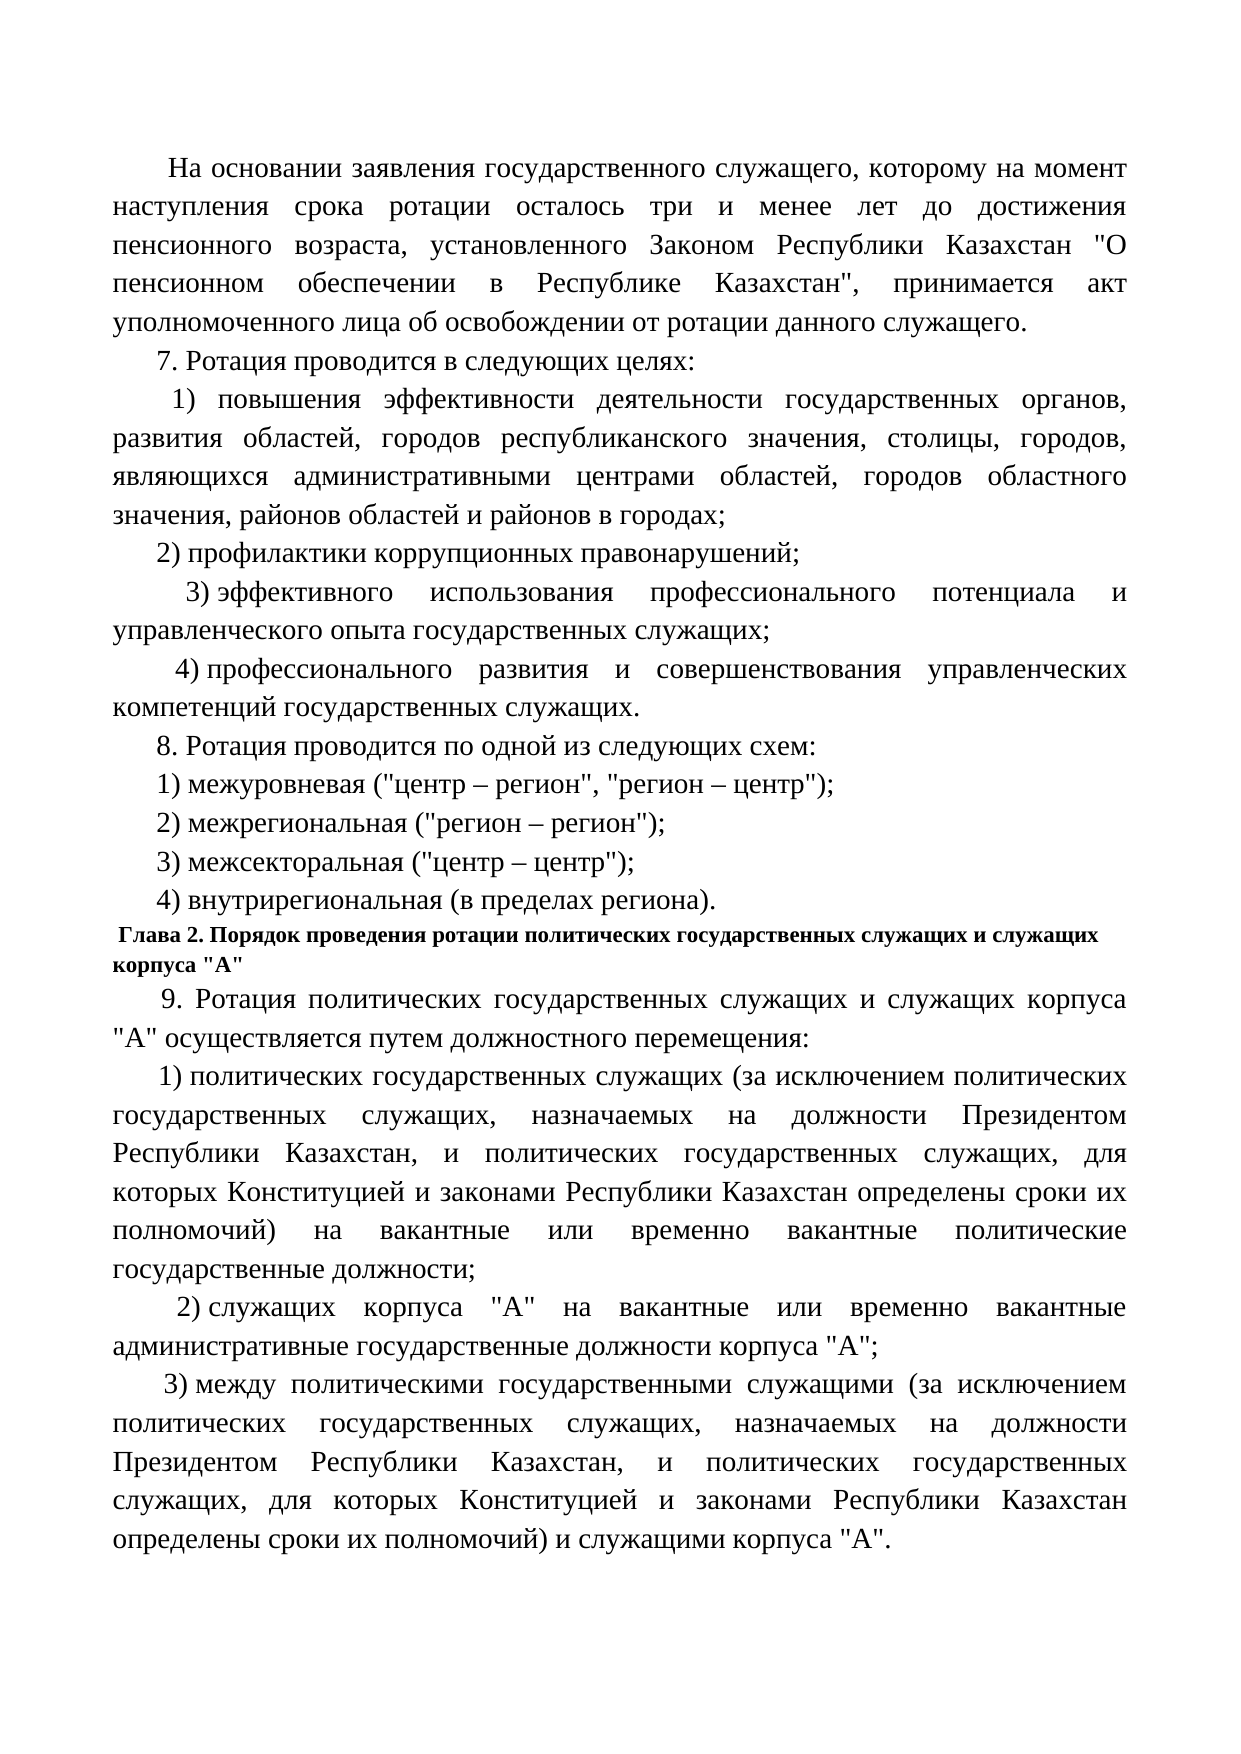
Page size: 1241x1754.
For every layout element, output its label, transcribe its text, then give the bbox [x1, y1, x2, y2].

text 2) межрегиональная ("регион – регион"); [112, 805, 1128, 839]
text На основании заявления государственного служащего, которому на момент наступления срока ротации осталось три и менее лет до достижения пенсионного возраста, установленного Законом Республики Казахстан "О пенсионном обеспечении в Республике Казахстан", принимается акт уполномоченного лица об освобождении от ротации данного служащего. [112, 150, 1128, 338]
text 3) эффективного использования профессионального потенциала и управленческого опыта государственных служащих; [112, 574, 1128, 646]
text 3) между политическими государственными служащими (за исключением политических государственных служащих, назначаемых на должности Президентом Республики Казахстан, и политических государственных служащих, для которых Конституцией и законами Республики Казахстан определены сроки их полномочий) и служащими корпуса "А". [112, 1367, 1128, 1554]
text 3) межсекторальная ("центр – центр"); [112, 844, 1128, 877]
text 1) межуровневая ("центр – регион", "регион – центр"); [112, 767, 1128, 800]
text 7. Ротация проводится в следующих целях: [112, 343, 1128, 376]
text 1) повышения эффективности деятельности государственных органов, развития областей, городов республиканского значения, столицы, городов, являющихся административными центрами областей, городов областного значения, районов областей и районов в городах; [112, 381, 1128, 530]
text 4) внутрирегиональная (в пределах региона). [112, 882, 1128, 916]
text 4) профессионального развития и совершенствования управленческих компетенций государственных служащих. [112, 651, 1128, 723]
text 8. Ротация проводится по одной из следующих схем: [112, 728, 1128, 762]
text Глава 2. Порядок проведения ротации политических государственных служащих и служащих корпуса "А" [112, 921, 1128, 977]
text 9. Ротация политических государственных служащих и служащих корпуса "А" осуществляется путем должностного перемещения: [112, 981, 1128, 1053]
text 2) служащих корпуса "А" на вакантные или временно вакантные административные государственные должности корпуса "А"; [112, 1289, 1128, 1362]
text 1) политических государственных служащих (за исключением политических государственных служащих, назначаемых на должности Президентом Республики Казахстан, и политических государственных служащих, для которых Конституцией и законами Республики Казахстан определены сроки их полномочий) на вакантные или временно вакантные политические государственные должности; [112, 1058, 1128, 1284]
text 2) профилактики коррупционных правонарушений; [112, 535, 1128, 569]
